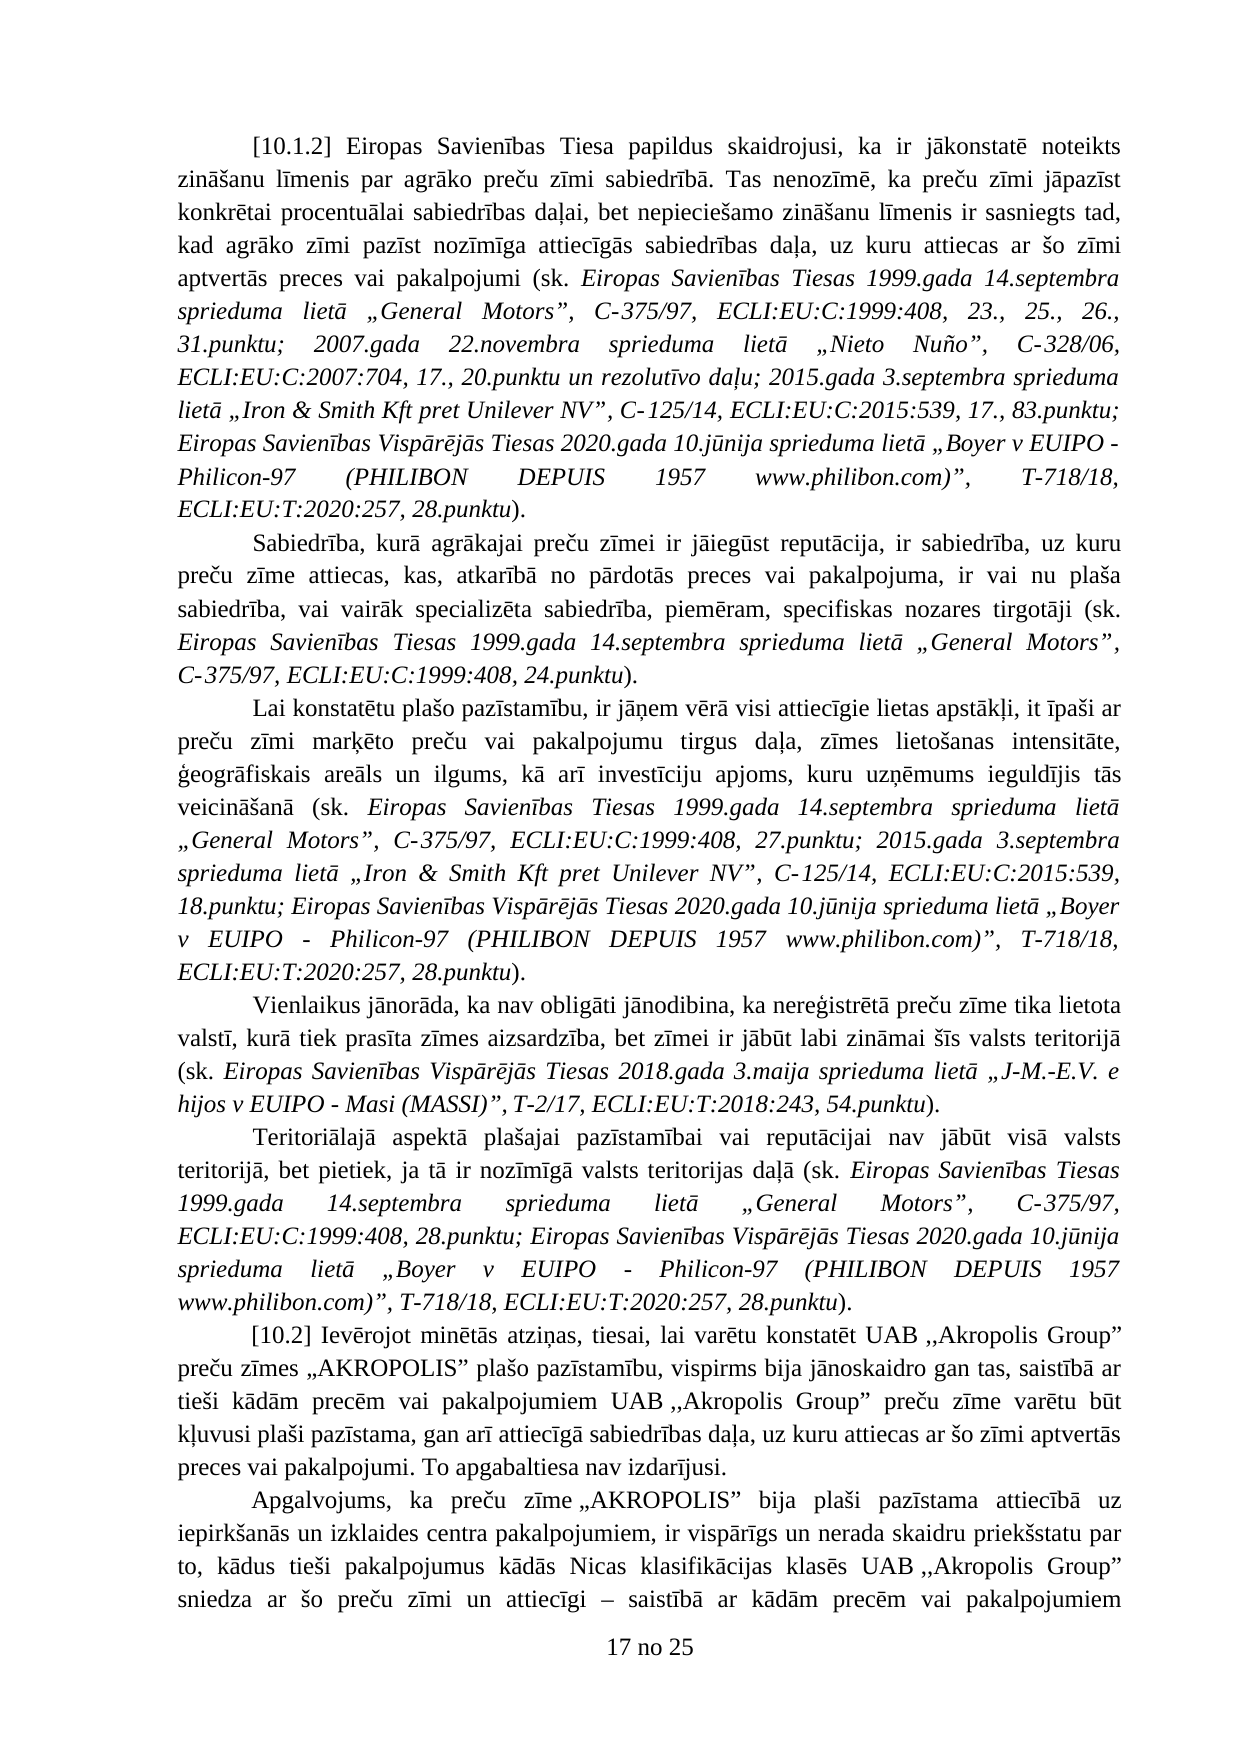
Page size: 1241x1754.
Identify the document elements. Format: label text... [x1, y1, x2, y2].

text Vienlaikus jānorāda, ka nav obligāti jānodibina, ka nereģistrētā preču zīme tika lietota valstī, kurā tiek prasīta zīmes aizsardzība, bet zīmei ir jābūt labi zināmai šīs valsts teritorijā (sk. Eiropas Savienības Vispārējās Tiesas 2018.gada 3.maija sprieduma lietā „J-M.-E.V. e hijos v EUIPO - Masi (MASSI)”, T-2/17, ECLI:EU:T:2018:243, 54.punktu). [177, 990, 1122, 1118]
text Teritoriālajā aspektā plašajai pazīstamībai vai reputācijai nav jābūt visā valsts teritorijā, bet pietiek, ja tā ir nozīmīgā valsts teritorijas daļā (sk. Eiropas Savienības Tiesas 1999.gada 14.septembra sprieduma lietā „General Motors”, C-375/97, ECLI:EU:C:1999:408, 28.punktu; Eiropas Savienības Vispārējās Tiesas 2020.gada 10.jūnija sprieduma lietā „Boyer v EUIPO - Philicon-97 (PHILIBON DEPUIS 1957 www.philibon.com)”, T-718/18, ECLI:EU:T:2020:257, 28.punktu). [177, 1122, 1122, 1316]
text [10.1.2] Eiropas Savienības Tiesa papildus skaidrojusi, ka ir jākonstatē noteikts zināšanu līmenis par agrāko preču zīmi sabiedrībā. Tas nenozīmē, ka preču zīmi jāpazīst konkrētai procentuālai sabiedrības daļai, bet nepieciešamo zināšanu līmenis ir sasniegts tad, kad agrāko zīmi pazīst nozīmīga attiecīgās sabiedrības daļa, uz kuru attiecas ar šo zīmi aptvertās preces vai pakalpojumi (sk. Eiropas Savienības Tiesas 1999.gada 14.septembra sprieduma lietā „General Motors”, C-375/97, ECLI:EU:C:1999:408, 23., 25., 26., 31.punktu; 2007.gada 22.novembra sprieduma lietā „Nieto Nuño”, C-328/06, ECLI:EU:C:2007:704, 17., 20.punktu un rezolutīvo daļu; 2015.gada 3.septembra sprieduma lietā „Iron & Smith Kft pret Unilever NV”, C-125/14, ECLI:EU:C:2015:539, 17., 83.punktu; Eiropas Savienības Vispārējās Tiesas 2020.gada 10.jūnija sprieduma lietā „Boyer v EUIPO - Philicon-97 (PHILIBON DEPUIS 1957 www.philibon.com)”, T-718/18, ECLI:EU:T:2020:257, 28.punktu). [177, 131, 1122, 523]
text Sabiedrība, kurā agrākajai preču zīmei ir jāiegūst reputācija, ir sabiedrība, uz kuru preču zīme attiecas, kas, atkarībā no pārdotās preces vai pakalpojuma, ir vai nu plaša sabiedrība, vai vairāk specializēta sabiedrība, piemēram, specifiskas nozares tirgotāji (sk. Eiropas Savienības Tiesas 1999.gada 14.septembra sprieduma lietā „General Motors”, C-375/97, ECLI:EU:C:1999:408, 24.punktu). [177, 528, 1122, 688]
text [10.2] Ievērojot minētās atziņas, tiesai, lai varētu konstatēt UAB ,,Akropolis Group” preču zīmes „AKROPOLIS” plašo pazīstamību, vispirms bija jānoskaidro gan tas, saistībā ar tieši kādām precēm vai pakalpojumiem UAB ,,Akropolis Group” preču zīme varētu būt kļuvusi plaši pazīstama, gan arī attiecīgā sabiedrības daļa, uz kuru attiecas ar šo zīmi aptvertās preces vai pakalpojumi. To apgabaltiesa nav izdarījusi. [177, 1320, 1122, 1481]
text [177, 1485, 1122, 1613]
text Lai konstatētu plašo pazīstamību, ir jāņem vērā visi attiecīgie lietas apstākļi, it īpaši ar preču zīmi marķēto preču vai pakalpojumu tirgus daļa, zīmes lietošanas intensitāte, ģeogrāfiskais areāls un ilgums, kā arī investīciju apjoms, kuru uzņēmums ieguldījis tās veicināšanā (sk. Eiropas Savienības Tiesas 1999.gada 14.septembra sprieduma lietā „General Motors”, C-375/97, ECLI:EU:C:1999:408, 27.punktu; 2015.gada 3.septembra sprieduma lietā „Iron & Smith Kft pret Unilever NV”, C-125/14, ECLI:EU:C:2015:539, 18.punktu; Eiropas Savienības Vispārējās Tiesas 2020.gada 10.jūnija sprieduma lietā „Boyer v EUIPO - Philicon-97 (PHILIBON DEPUIS 1957 www.philibon.com)”, T-718/18, ECLI:EU:T:2020:257, 28.punktu). [177, 693, 1122, 986]
